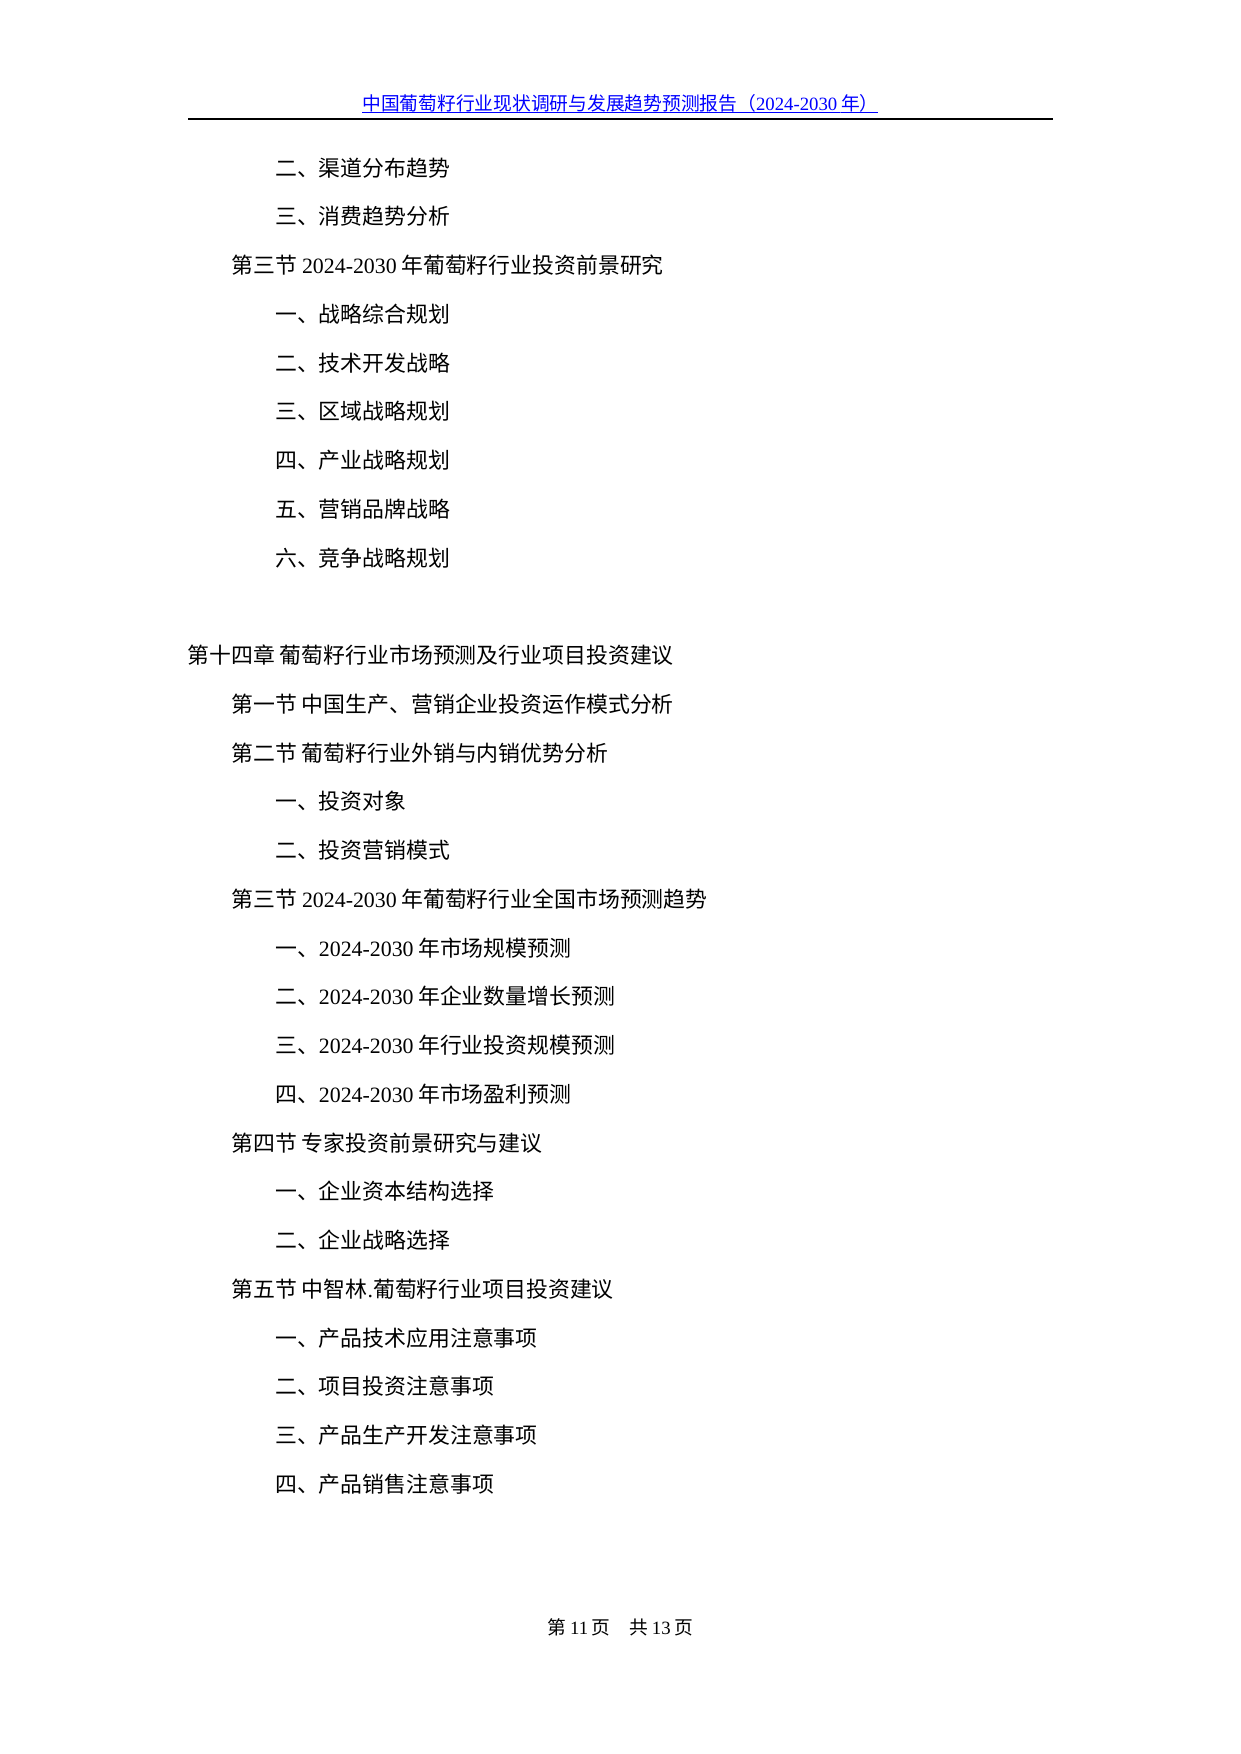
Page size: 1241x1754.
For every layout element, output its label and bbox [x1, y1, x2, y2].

text [187, 150, 1053, 1499]
